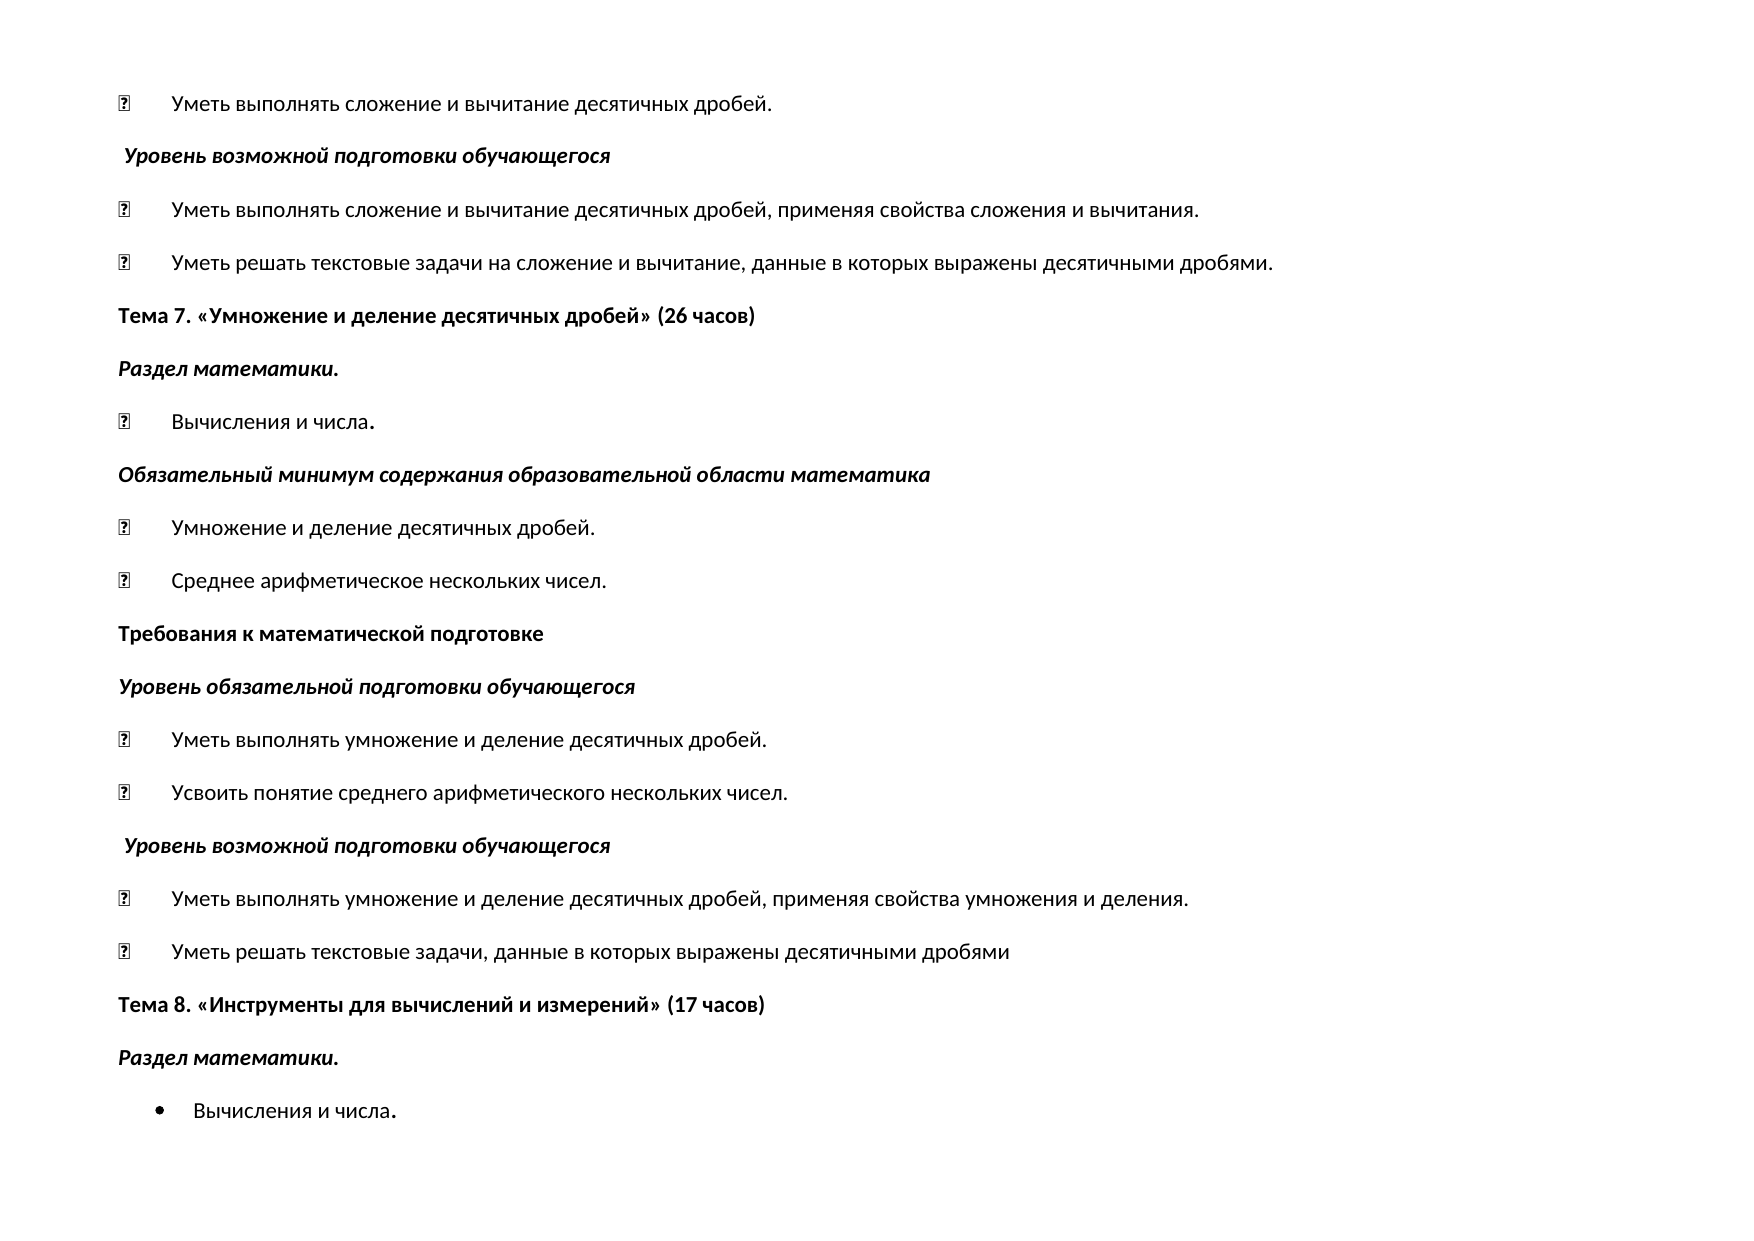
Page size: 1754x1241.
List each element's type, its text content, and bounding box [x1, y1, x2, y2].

text  Среднее арифметическое нескольких чисел. [118, 566, 1636, 594]
text  Уметь выполнять сложение и вычитание десятичных дробей. [118, 89, 1636, 117]
text Уровень возможной подготовки обучающегося [118, 831, 1636, 859]
text Раздел математики. [118, 354, 1636, 382]
text Обязательный минимум содержания образовательной области математика [118, 460, 1636, 488]
text Требования к математической подготовке [118, 619, 1636, 647]
text Уровень обязательной подготовки обучающегося [118, 672, 1636, 700]
text  Уметь решать текстовые задачи, данные в которых выражены десятичными дробями [118, 937, 1636, 965]
list Вычисления и числа. [156, 1096, 1636, 1124]
text Уровень возможной подготовки обучающегося [118, 142, 1636, 170]
text  Умножение и деление десятичных дробей. [118, 513, 1636, 541]
text  Вычисления и числа. [118, 407, 1636, 435]
text Тема 7. «Умножение и деление десятичных дробей» (26 часов) [118, 301, 1636, 329]
text Тема 8. «Инструменты для вычислений и измерений» (17 часов) [118, 990, 1636, 1018]
text  Уметь решать текстовые задачи на сложение и вычитание, данные в которых выражены десятичными дробями. [118, 248, 1636, 276]
text  Усвоить понятие среднего арифметического нескольких чисел. [118, 778, 1636, 806]
text  Уметь выполнять сложение и вычитание десятичных дробей, применяя свойства сложения и вычитания. [118, 195, 1636, 223]
text  Уметь выполнять умножение и деление десятичных дробей. [118, 725, 1636, 753]
text  Уметь выполнять умножение и деление десятичных дробей, применяя свойства умножения и деления. [118, 884, 1636, 912]
text Раздел математики. [118, 1043, 1636, 1071]
